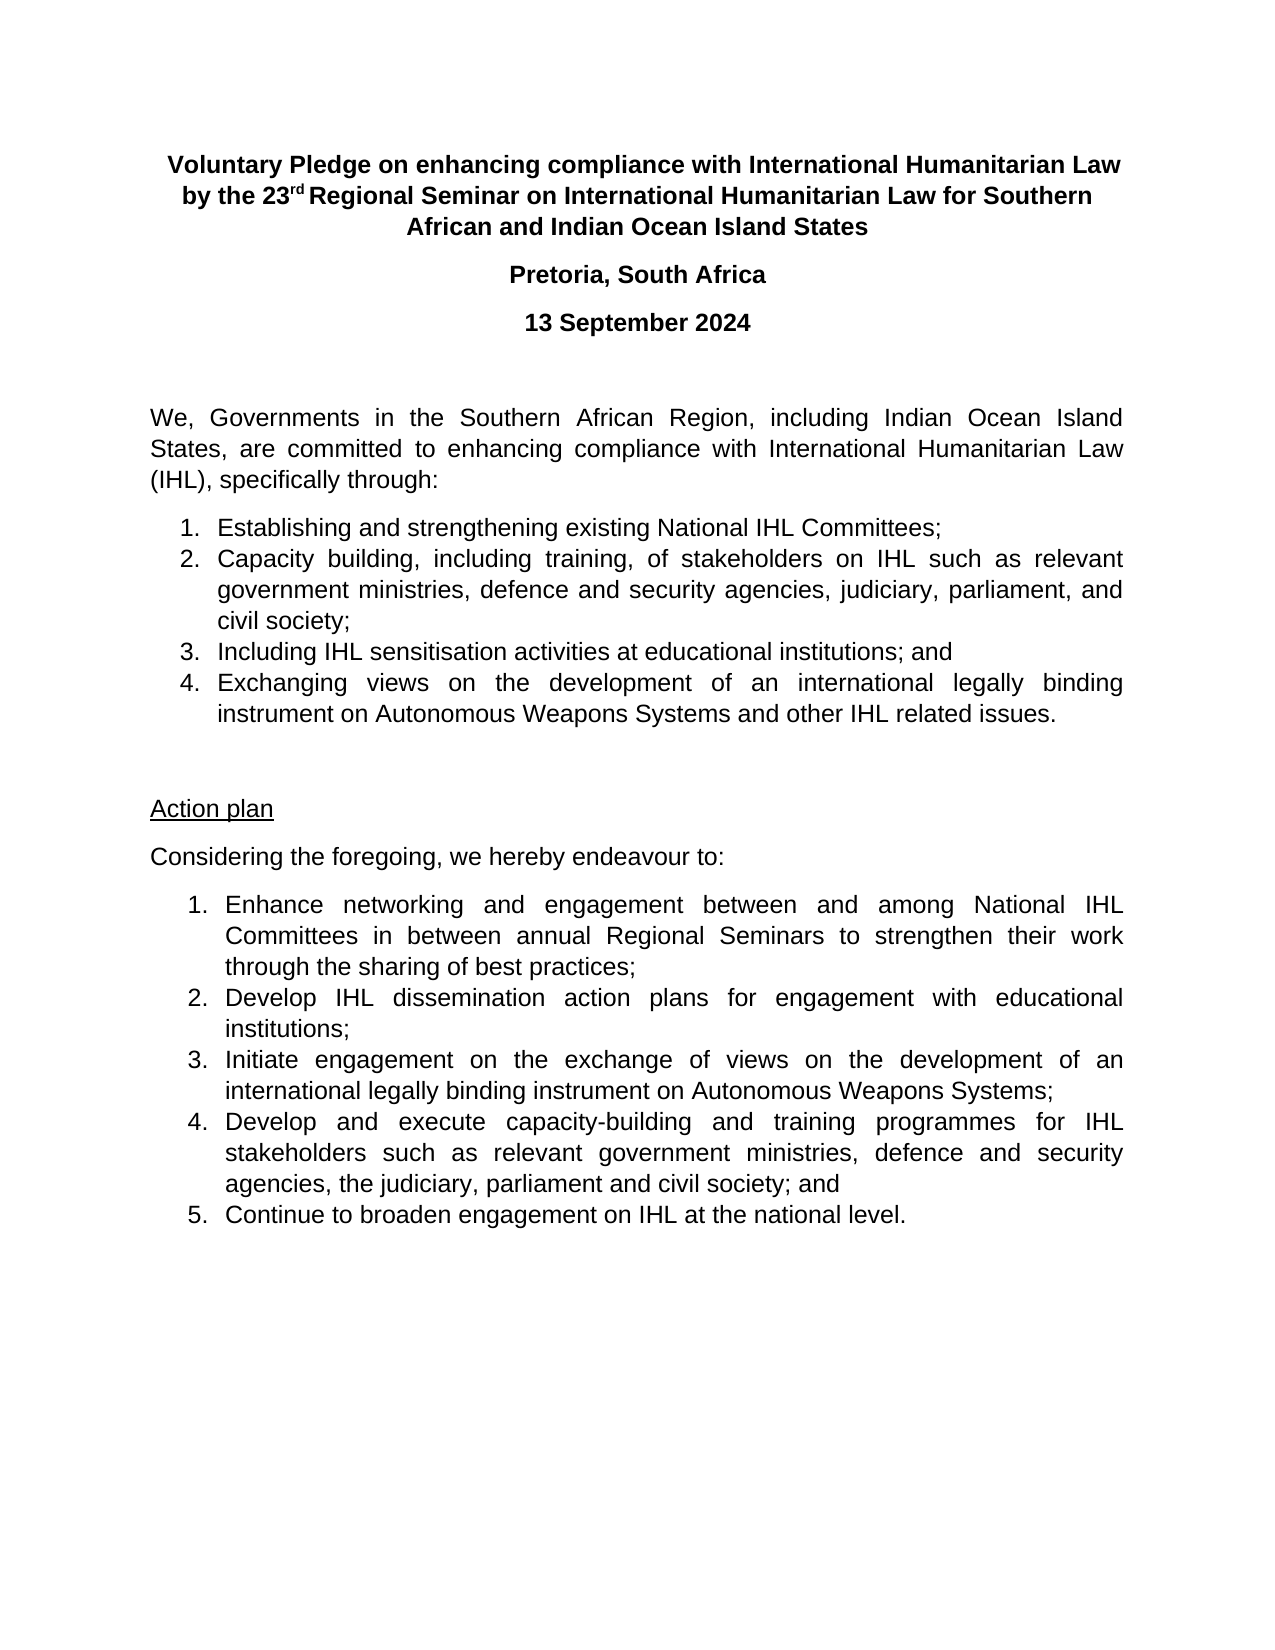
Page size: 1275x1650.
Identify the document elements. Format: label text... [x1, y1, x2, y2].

text Action plan [150, 794, 1125, 823]
list Capacity building, including training, of stakeholders on IHL such as relevant government ministries, defence and security agencies, judiciary, parliament, and civil society; [179, 544, 1125, 634]
list Including IHL sensitisation activities at educational institutions; and [179, 637, 1125, 666]
text Pretoria, South Africa [150, 260, 1125, 288]
list Establishing and strengthening existing National IHL Committees; [179, 513, 1125, 541]
list Develop IHL dissemination action plans for engagement with educational institutions; [187, 983, 1125, 1043]
text 13 September 2024 [150, 307, 1125, 336]
text We, Governments in the Southern African Region, including Indian Ocean Island States, are committed to enhancing compliance with International Humanitarian Law (IHL), specifically through: [150, 403, 1125, 494]
list Enhance networking and engagement between and among National IHL Committees in between annual Regional Seminars to strengthen their work through the sharing of best practices; [187, 890, 1125, 981]
text Voluntary Pledge on enhancing compliance with International Humanitarian Law by the 23rd Regional Seminar on International Humanitarian Law for Southern African and Indian Ocean Island States [150, 150, 1125, 241]
list Exchanging views on the development of an international legally binding instrument on Autonomous Weapons Systems and other IHL related issues. [179, 668, 1125, 728]
list Continue to broaden engagement on IHL at the national level. [187, 1200, 1125, 1229]
list Initiate engagement on the exchange of views on the development of an international legally binding instrument on Autonomous Weapons Systems; [187, 1045, 1125, 1105]
list Develop and execute capacity-building and training programmes for IHL stakeholders such as relevant government ministries, defence and security agencies, the judiciary, parliament and civil society; and [187, 1107, 1125, 1198]
text Considering the foregoing, we hereby endeavour to: [150, 842, 1125, 871]
